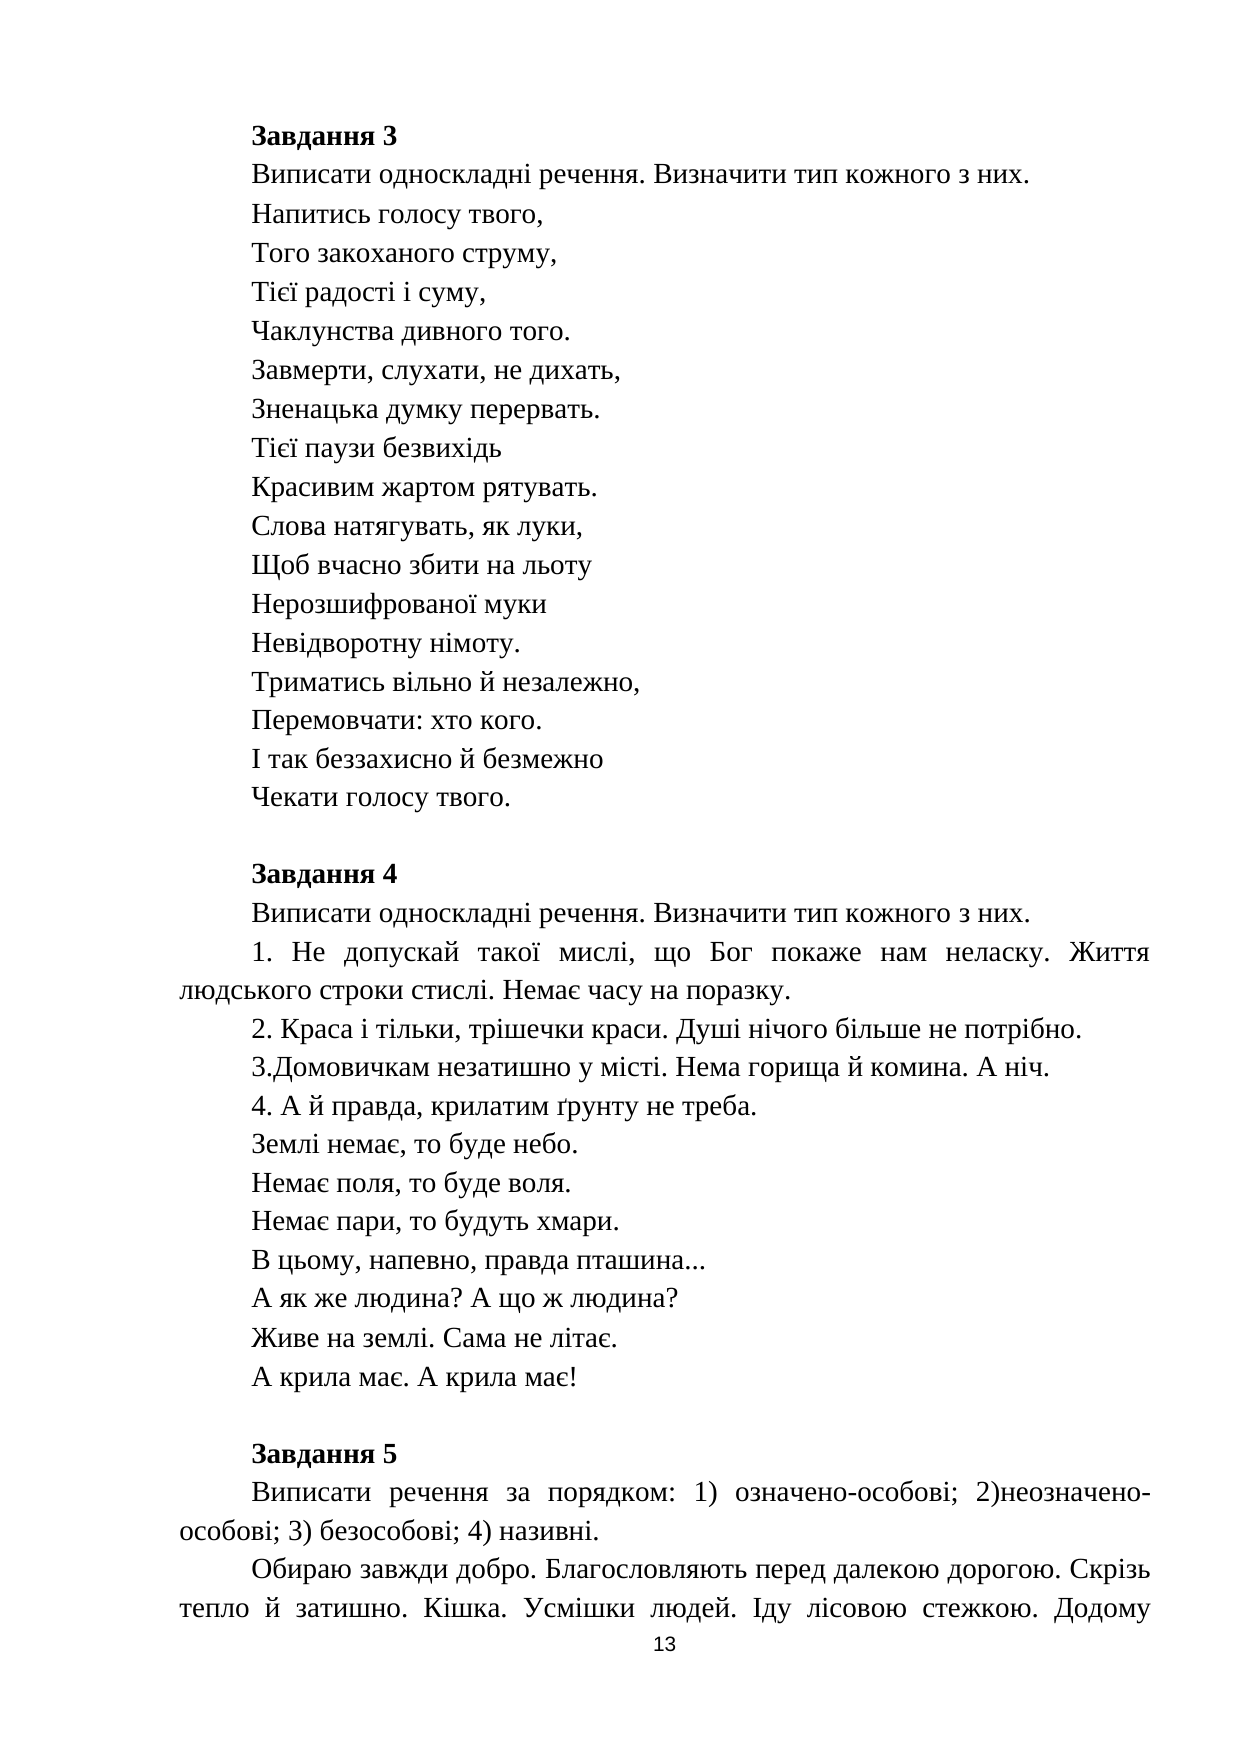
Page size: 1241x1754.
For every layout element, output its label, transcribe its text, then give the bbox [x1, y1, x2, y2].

text Тієї радості і суму, [179, 274, 1014, 307]
text Землі немає, то буде небо. [179, 1126, 1151, 1160]
text Зненацька думку перервать. [179, 391, 1014, 424]
text Завмерти, слухати, не дихать, [179, 352, 1014, 386]
text В цьому, напевно, правда пташина... [179, 1242, 1151, 1276]
text Завдання 4 [179, 857, 1152, 890]
text Триматись вільно й незалежно, [179, 664, 1056, 697]
text Слова натягувать, як луки, [179, 508, 1014, 542]
text Живе на землі. Сама не літає. [179, 1320, 1151, 1354]
text 2. Краса і тільки, трішечки краси. Душі нічого більше не потрібно. [179, 1011, 1151, 1044]
text Красивим жартом рятувать. [179, 469, 1014, 503]
text А крила має. А крила має! [179, 1359, 1152, 1392]
text Завдання 3 [179, 118, 1152, 152]
text Невідворотну німоту. [179, 625, 1014, 659]
text Немає поля, то буде воля. [179, 1165, 1151, 1198]
text Напитись голосу твого, [179, 196, 1014, 229]
text Того закоханого струму, [179, 235, 1014, 268]
text Нерозшифрованої муки [179, 586, 1014, 620]
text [179, 1551, 1152, 1623]
text Тієї паузи безвихідь [179, 430, 1014, 464]
text Щоб вчасно збити на льоту [179, 547, 1014, 581]
text Чаклунства дивного того. [179, 313, 1014, 346]
text Перемовчати: хто кого. [179, 702, 1056, 736]
text Виписати односкладні речення. Визначити тип кожного з них. [179, 157, 1149, 190]
text Виписати речення за порядком: 1) означено-особові; 2)неозначено-особові; 3) безособові; 4) називні. [179, 1474, 1152, 1546]
text 4. А й правда, крилатим ґрунту не треба. [179, 1088, 1151, 1121]
text Чекати голосу твого. [179, 779, 1056, 813]
text Завдання 5 [179, 1436, 1152, 1469]
text А як же людина? А що ж людина? [179, 1281, 1151, 1314]
text Немає пари, то будуть хмари. [179, 1203, 1151, 1237]
text 3.Домовичкам незатишно у місті. Нема горища й комина. А ніч. [179, 1049, 1151, 1083]
text Виписати односкладні речення. Визначити тип кожного з них. [179, 895, 1152, 929]
text 1. Не допускай такої мислі, що Бог покаже нам неласку. Життя людського строки стислі. Немає часу на поразку. [179, 934, 1151, 1006]
text І так беззахисно й безмежно [179, 741, 1056, 774]
